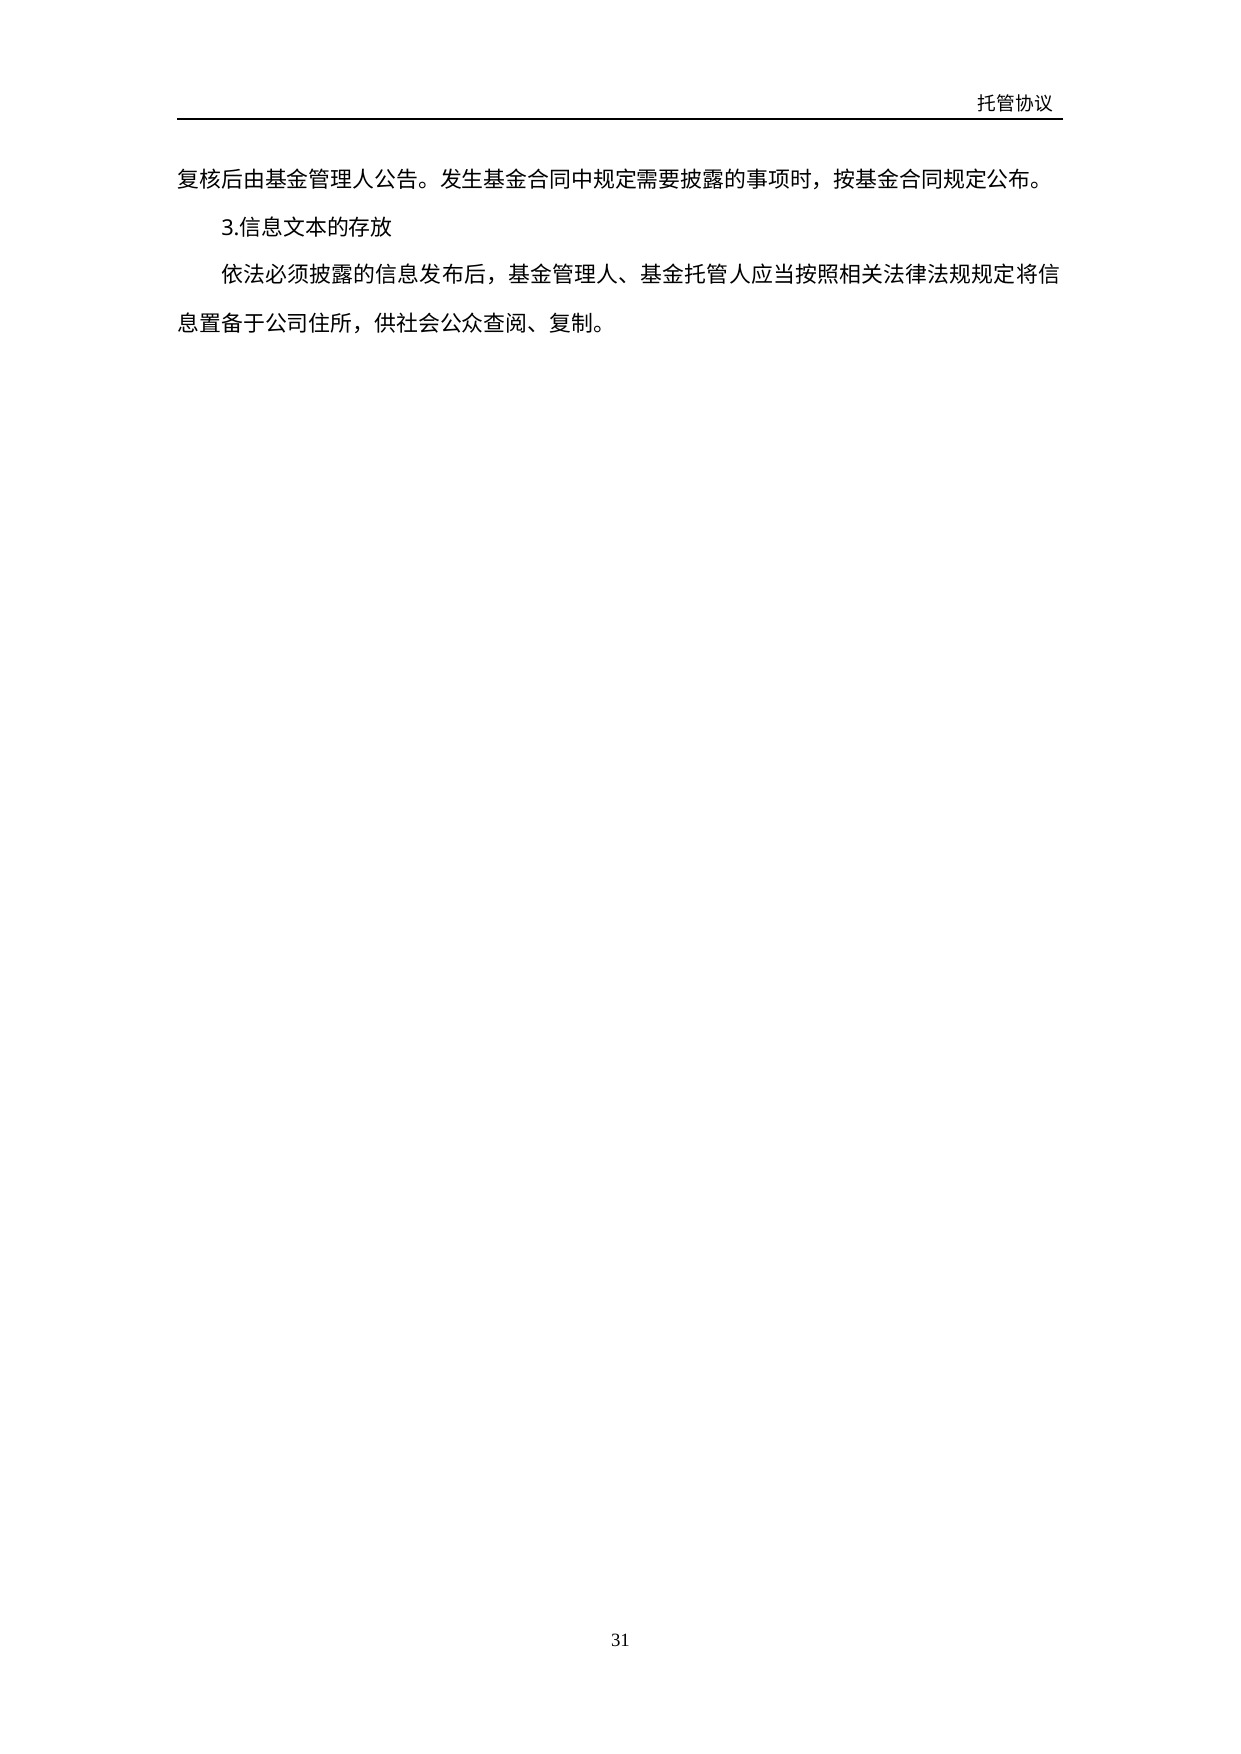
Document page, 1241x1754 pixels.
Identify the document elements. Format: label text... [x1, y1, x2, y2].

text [177, 162, 1063, 194]
text 依法必须披露的信息发布后，基金管理人、基金托管人应当按照相关法律法规规定将信息置备于公司住所，供社会公众查阅、复制。 [177, 257, 1063, 338]
text 3.信息文本的存放 [177, 209, 1063, 241]
